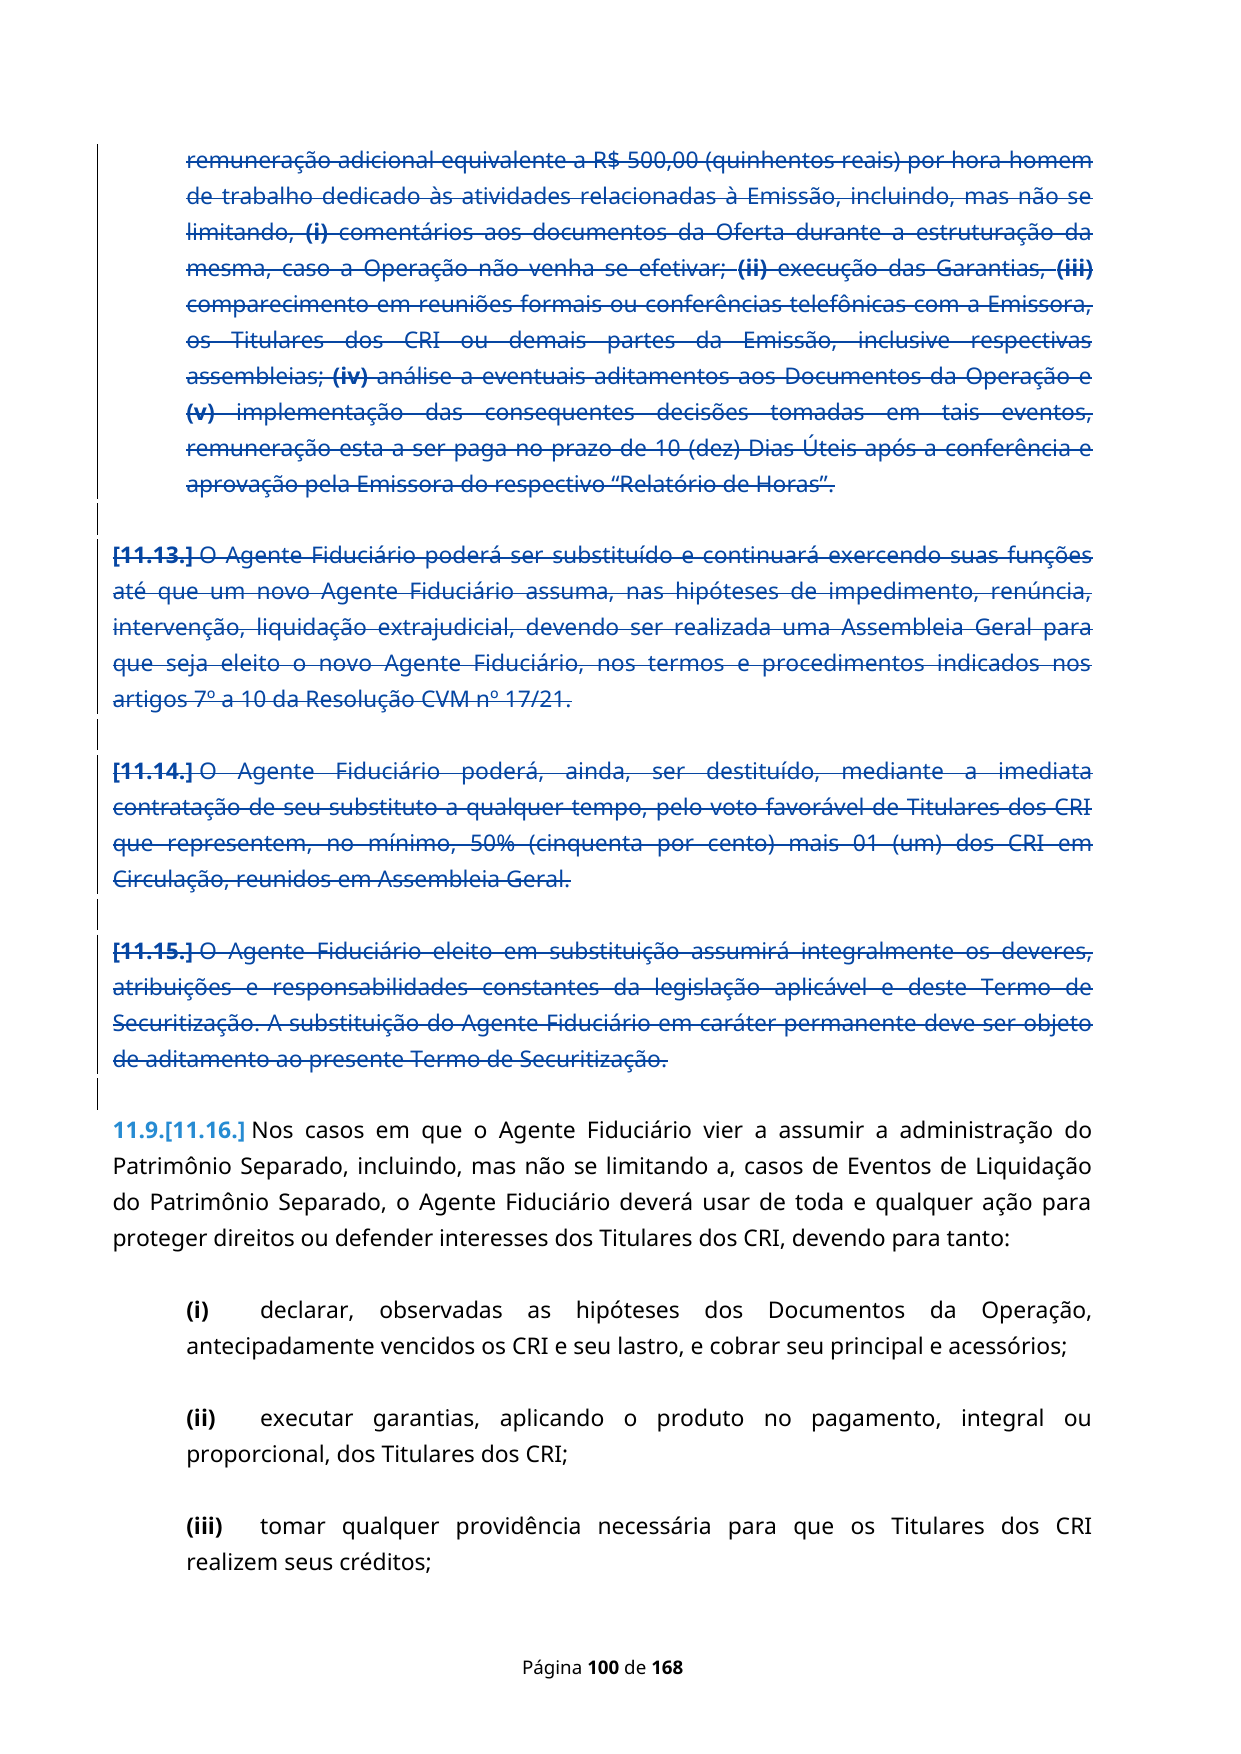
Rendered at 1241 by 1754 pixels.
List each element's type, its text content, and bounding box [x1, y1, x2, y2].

list Nos casos em que o Agente Fiduciário vier a assumir a administração do Patrimônio Separado, incluindo, mas não se limitando a, casos de Eventos de Liquidação do Patrimônio Separado, o Agente Fiduciário deverá usar de toda e qualquer ação para proteger direitos ou defender interesses dos Titulares dos CRI, devendo para tanto: [112, 1114, 1093, 1253]
list executar garantias, aplicando o produto no pagamento, integral ou proporcional, dos Titulares dos CRI; [186, 1402, 1093, 1469]
list declarar, observadas as hipóteses dos Documentos da Operação, antecipadamente vencidos os CRI e seu lastro, e cobrar seu principal e acessórios; [186, 1294, 1093, 1361]
list tomar qualquer providência necessária para que os Titulares dos CRI realizem seus créditos; [186, 1510, 1093, 1577]
